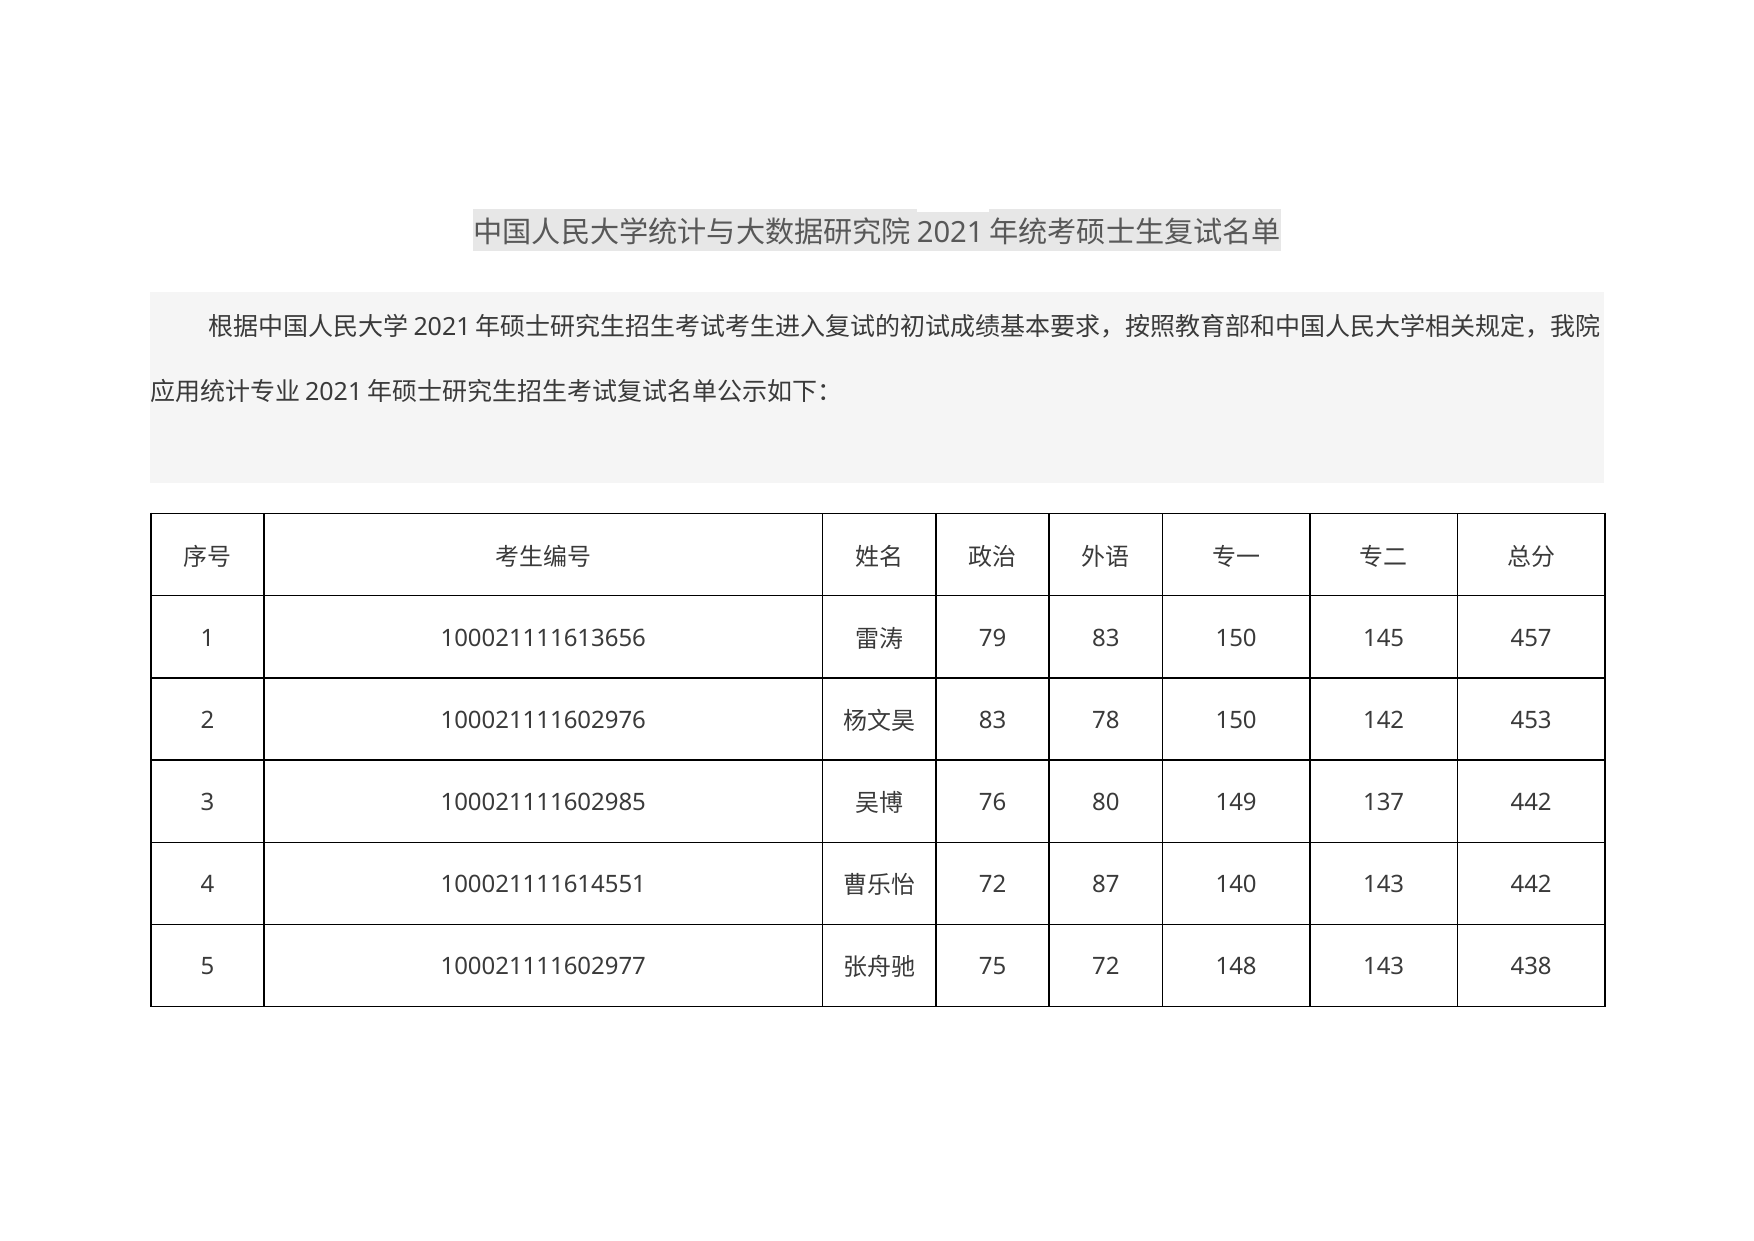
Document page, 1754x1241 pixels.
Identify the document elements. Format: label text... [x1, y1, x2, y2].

table_cell 80 [1050, 761, 1162, 841]
table_header 姓名 [823, 514, 935, 595]
table_cell 149 [1163, 761, 1309, 841]
table_cell 142 [1311, 679, 1457, 759]
table_cell 143 [1311, 843, 1457, 923]
table_cell 雷涛 [823, 596, 935, 677]
table_cell 2 [152, 679, 263, 759]
table_cell 3 [152, 761, 263, 841]
table_cell 100021111614551 [265, 843, 822, 923]
table_cell 杨文昊 [823, 679, 935, 759]
table_header 专二 [1311, 514, 1457, 595]
table_cell 143 [1311, 925, 1457, 1006]
table_cell 442 [1458, 761, 1604, 841]
table_cell 78 [1050, 679, 1162, 759]
table_cell 1 [152, 596, 263, 677]
table_cell 100021111602985 [265, 761, 822, 841]
table_cell 79 [937, 596, 1048, 677]
table_cell 150 [1163, 679, 1309, 759]
table_cell 145 [1311, 596, 1457, 677]
table_cell 148 [1163, 925, 1309, 1006]
table_cell 83 [1050, 596, 1162, 677]
table_cell 曹乐怡 [823, 843, 935, 923]
table_header 外语 [1050, 514, 1162, 595]
table_cell 100021111613656 [265, 596, 822, 677]
table_cell 100021111602976 [265, 679, 822, 759]
table_cell 137 [1311, 761, 1457, 841]
table_header 序号 [152, 514, 263, 595]
table_header 政治 [937, 514, 1048, 595]
table_cell 83 [937, 679, 1048, 759]
text 根据中国人民大学2021年硕士研究生招生考试考生进入复试的初试成绩基本要求，按照教育部和中国人民大学相关规定，我院应用统计专业2021年硕士研究生招生考试复试名单公示如下： [150, 292, 1604, 422]
table_cell 76 [937, 761, 1048, 841]
table_cell 72 [937, 843, 1048, 923]
table_header 总分 [1458, 514, 1604, 595]
table_cell 438 [1458, 925, 1604, 1006]
table_cell 75 [937, 925, 1048, 1006]
text 中国人民大学统计与大数据研究院2021年统考硕士生复试名单 [150, 198, 1604, 263]
table_cell 453 [1458, 679, 1604, 759]
table_cell 5 [152, 925, 263, 1006]
table_cell 442 [1458, 843, 1604, 923]
table_cell 张舟驰 [823, 925, 935, 1006]
table_cell 吴博 [823, 761, 935, 841]
table_cell 4 [152, 843, 263, 923]
table_cell 140 [1163, 843, 1309, 923]
table_cell 72 [1050, 925, 1162, 1006]
table_cell 150 [1163, 596, 1309, 677]
table_header 专一 [1163, 514, 1309, 595]
table_cell 100021111602977 [265, 925, 822, 1006]
table_cell 457 [1458, 596, 1604, 677]
table_header 考生编号 [265, 514, 822, 595]
table_cell 87 [1050, 843, 1162, 923]
